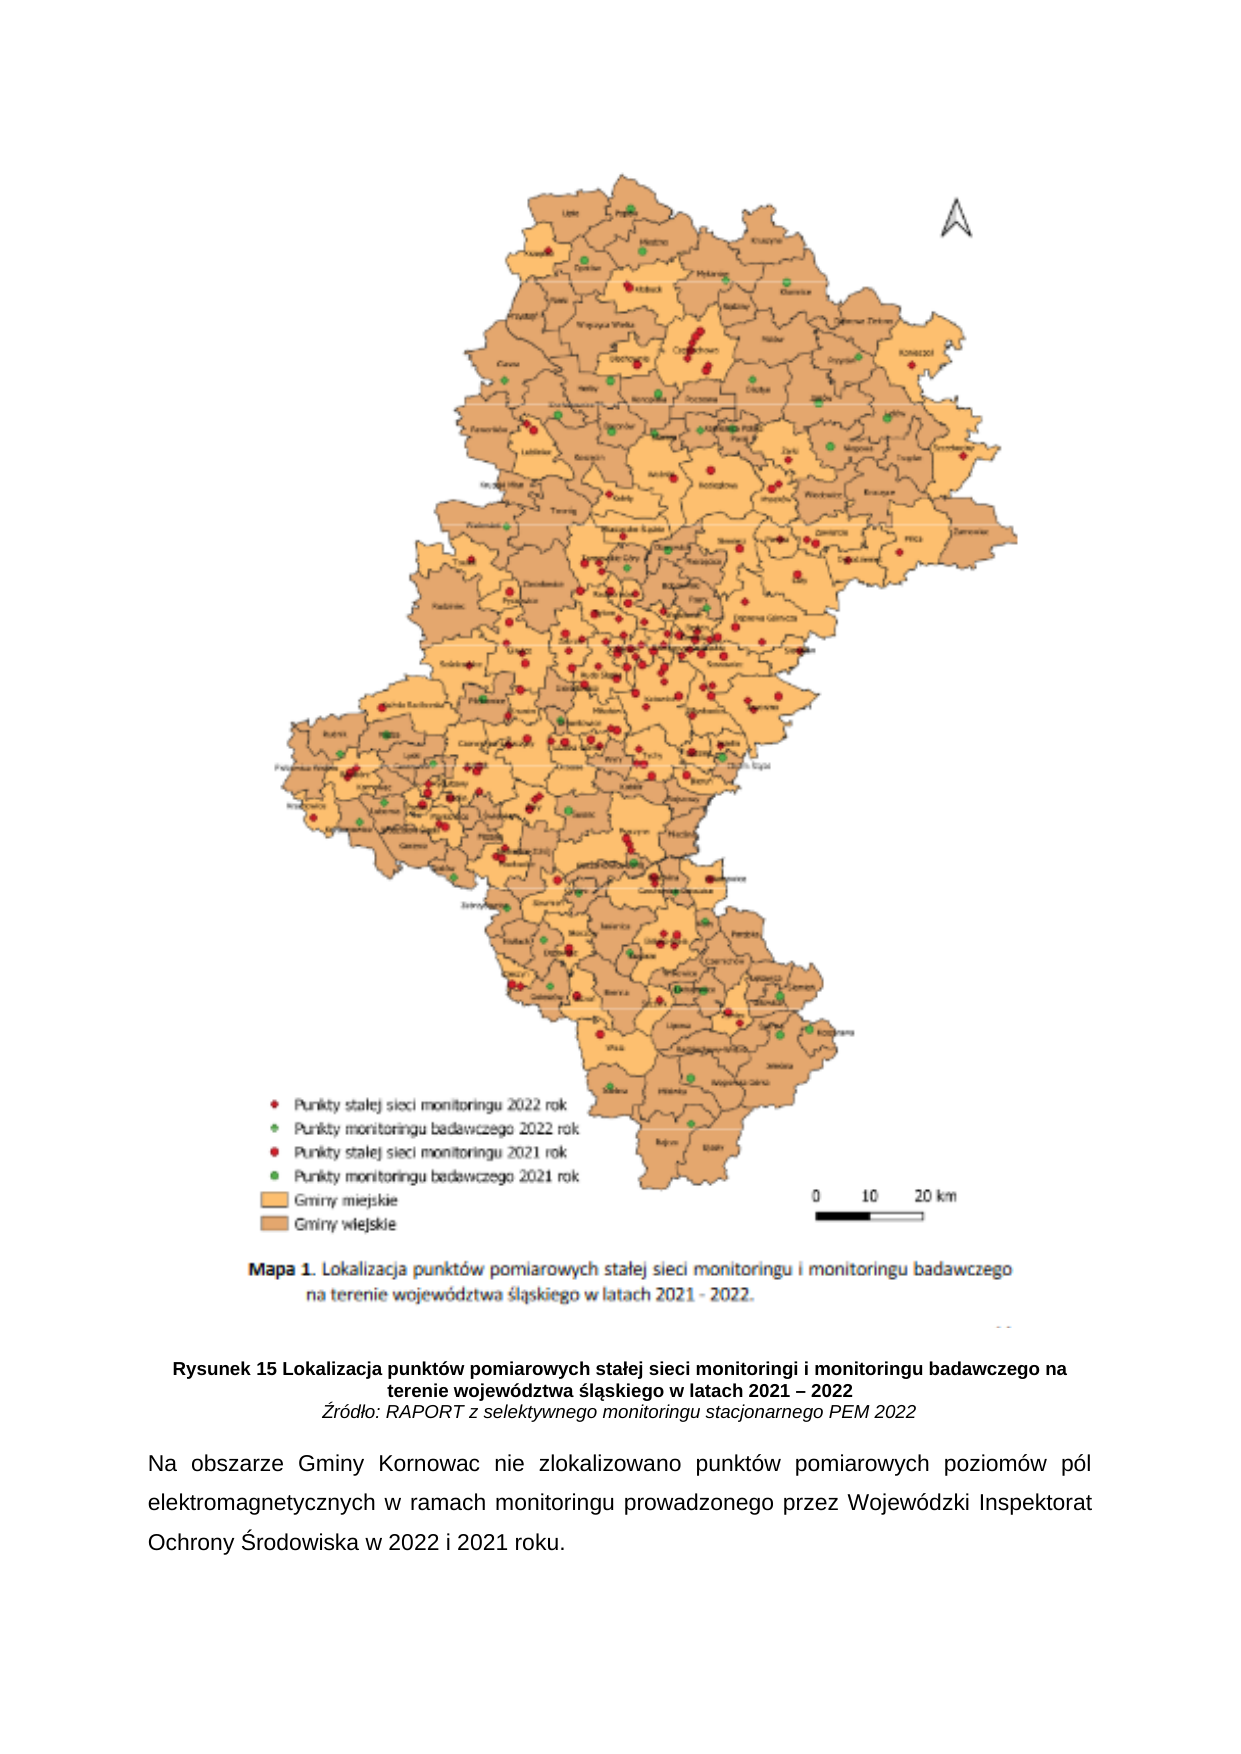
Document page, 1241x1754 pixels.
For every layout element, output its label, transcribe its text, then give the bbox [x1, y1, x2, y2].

text Rysunek 15 Lokalizacja punktów pomiarowych stałej sieci monitoringi i monitoringu badawczego na terenie województwa śląskiego w latach 2021 – 2022 [148, 1358, 1093, 1401]
picture [147, 147, 1093, 1328]
text Źródło: RAPORT z selektywnego monitoringu stacjonarnego PEM 2022 [148, 1401, 1093, 1422]
text Na obszarze Gminy Kornowac nie zlokalizowano punktów pomiarowych poziomów pól elektromagnetycznych w ramach monitoringu prowadzonego przez Wojewódzki Inspektorat Ochrony Środowiska w 2022 i 2021 roku. [148, 1450, 1093, 1555]
